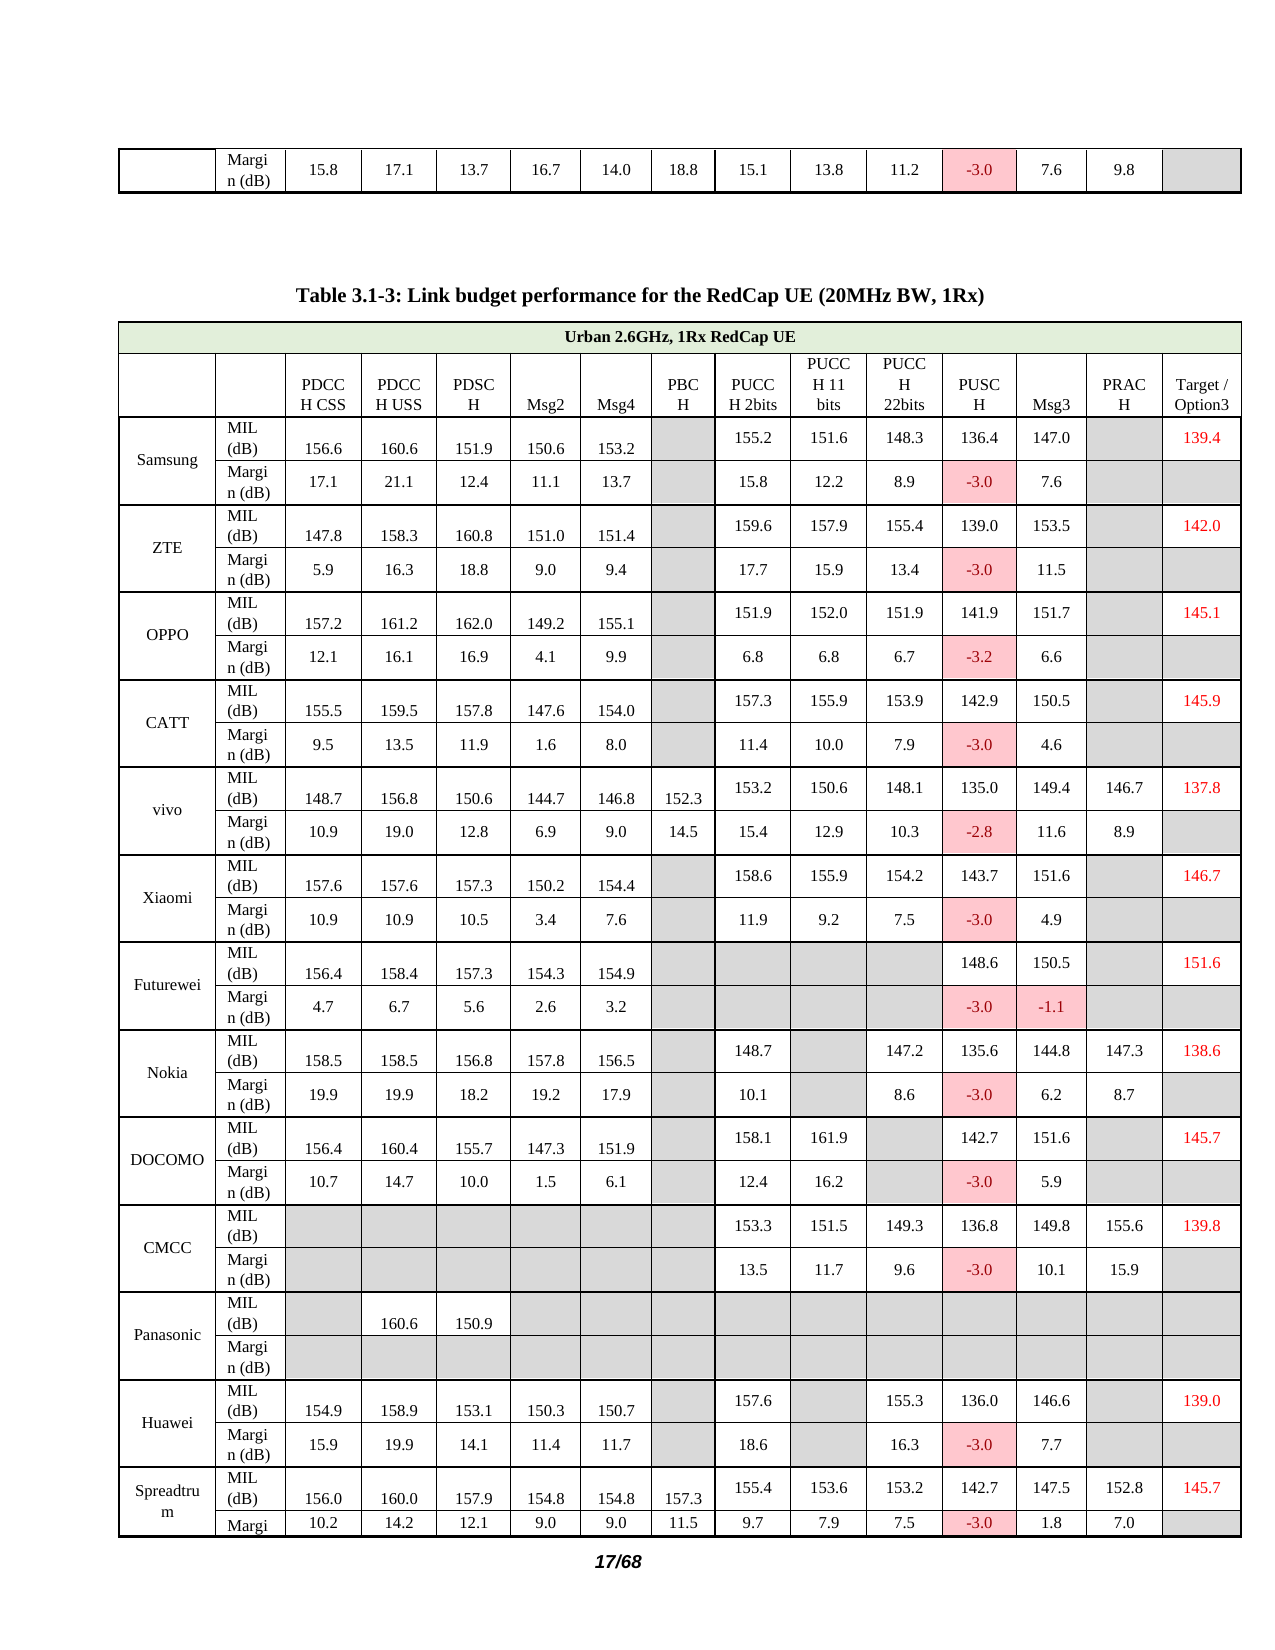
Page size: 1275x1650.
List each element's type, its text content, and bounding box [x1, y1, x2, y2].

text Table 3.1-3: Link budget performance for the RedCap UE (20MHz BW, 1Rx) [118, 283, 1157, 307]
table_cell 160.6 [362, 1293, 436, 1335]
table_cell [362, 1336, 436, 1378]
table_cell 2.6 [511, 986, 580, 1028]
table_cell 9.7 [716, 1511, 790, 1535]
table_cell 151.6 [1163, 943, 1240, 985]
table_cell 18.8 [652, 149, 715, 191]
table_cell 16.3 [362, 548, 436, 591]
table_cell 15.4 [716, 811, 790, 853]
table_cell Samsung [120, 418, 215, 503]
table_cell [791, 1031, 866, 1072]
table_cell [652, 1031, 714, 1072]
table_cell 153.6 [791, 1468, 866, 1510]
table_cell 150.7 [581, 1381, 651, 1422]
table_cell 15.9 [286, 1423, 361, 1466]
table_cell [581, 1206, 651, 1247]
table_cell 16.1 [362, 636, 436, 678]
table_cell OPPO [120, 593, 215, 678]
table_cell [867, 1118, 942, 1160]
table_cell [867, 1293, 942, 1335]
table_header Urban 2.6GHz, 1Rx RedCap UE [119, 323, 1241, 353]
table_cell MIL (dB) [216, 593, 285, 635]
table_cell 155.4 [867, 506, 942, 547]
table_cell [1163, 1336, 1240, 1378]
table_cell 142.9 [943, 681, 1016, 722]
table_cell 7.0 [1087, 1511, 1162, 1535]
table_cell [286, 1336, 361, 1378]
table_cell 4.9 [1017, 898, 1086, 941]
table_cell 154.9 [286, 1381, 361, 1422]
table_cell 157.3 [437, 943, 510, 985]
table_cell 12.4 [437, 461, 510, 503]
table_cell [791, 1293, 866, 1335]
table_cell -3.0 [943, 1248, 1016, 1291]
table_cell -3.0 [943, 898, 1016, 941]
table_cell 19.0 [362, 811, 436, 853]
table_cell 136.8 [943, 1206, 1016, 1247]
table_cell [1163, 898, 1240, 941]
table_cell 16.9 [437, 636, 510, 678]
table_cell Margin (dB) [216, 898, 285, 941]
table_cell 150.6 [511, 418, 580, 460]
table_cell [716, 1336, 790, 1378]
table_cell [511, 1206, 580, 1247]
table_cell [652, 418, 714, 460]
table_cell 161.2 [362, 593, 436, 635]
table_cell 10.1 [1017, 1248, 1086, 1291]
table_cell 150.9 [437, 1293, 510, 1335]
table_cell 157.9 [437, 1468, 510, 1510]
table_cell 158.3 [362, 506, 436, 547]
table_cell Margin (dB) [216, 548, 285, 591]
table_cell 14.5 [652, 811, 714, 853]
table_cell 154.3 [511, 943, 580, 985]
table_cell Margin (dB) [216, 461, 285, 503]
table_cell 137.8 [1163, 768, 1240, 810]
table_cell 5.9 [1017, 1161, 1086, 1203]
table_cell 155.9 [791, 856, 866, 897]
table_cell MIL (dB) [216, 1468, 285, 1510]
table_cell 6.7 [362, 986, 436, 1028]
table_cell 10.0 [791, 723, 866, 766]
table_cell Intel [120, 150, 215, 191]
table_cell MIL (dB) [216, 681, 285, 722]
table_cell 17.7 [716, 548, 790, 591]
table_cell 151.6 [791, 418, 866, 460]
table_cell 13.7 [437, 149, 510, 191]
table_cell 11.9 [437, 723, 510, 766]
table_cell [1163, 1161, 1240, 1203]
table_cell 147.6 [511, 681, 580, 722]
table_cell MIL (dB) [216, 943, 285, 985]
table_cell 149.4 [1017, 768, 1086, 810]
table_cell 155.1 [581, 593, 651, 635]
table_cell 156.8 [437, 1031, 510, 1072]
table_cell 146.6 [1017, 1381, 1086, 1422]
table_cell 150.6 [791, 768, 866, 810]
table_cell 145.1 [1163, 593, 1240, 635]
table_cell [437, 1336, 510, 1378]
table_cell 162.0 [437, 593, 510, 635]
table_cell 11.7 [581, 1423, 651, 1466]
table_cell 154.2 [867, 856, 942, 897]
table_cell 146.7 [1163, 856, 1240, 897]
table_cell 15.9 [791, 548, 866, 591]
table_cell [652, 856, 714, 897]
table_cell 157.3 [716, 681, 790, 722]
table_cell 161.9 [791, 1118, 866, 1160]
table_cell 154.8 [581, 1468, 651, 1510]
table_cell 157.6 [362, 856, 436, 897]
table_cell 148.1 [867, 768, 942, 810]
table_cell 156.8 [362, 768, 436, 810]
table_cell 152.0 [791, 593, 866, 635]
table_cell 148.6 [943, 943, 1016, 985]
table_cell 5.6 [437, 986, 510, 1028]
table_cell 11.9 [716, 898, 790, 941]
table_cell 10.3 [867, 811, 942, 853]
table_cell [652, 1248, 714, 1291]
table_cell 153.2 [867, 1468, 942, 1510]
table_cell 151.4 [581, 506, 651, 547]
table_cell -2.8 [943, 811, 1016, 853]
table_cell [362, 1206, 436, 1247]
table_cell 157.6 [286, 856, 361, 897]
table_cell 1.5 [511, 1161, 580, 1203]
table_cell 155.3 [867, 1381, 942, 1422]
table_cell Margin (dB) [216, 1161, 285, 1203]
table_cell [652, 1336, 714, 1378]
table_cell 6.2 [1017, 1073, 1086, 1116]
table_cell 11.4 [511, 1423, 580, 1466]
table_cell [1163, 1073, 1240, 1116]
table_cell [511, 1248, 580, 1291]
table_cell 144.7 [511, 768, 580, 810]
table_cell 6.8 [791, 636, 866, 678]
table_cell 12.1 [286, 636, 361, 678]
table_cell 154.0 [581, 681, 651, 722]
table_cell [652, 1423, 714, 1466]
table_cell 151.9 [867, 593, 942, 635]
table_cell 154.4 [581, 856, 651, 897]
table_cell PUSCH [943, 354, 1016, 416]
table_cell MIL (dB) [216, 1031, 285, 1072]
table_cell 146.7 [1087, 768, 1162, 810]
table_cell 151.0 [511, 506, 580, 547]
table_cell 151.9 [437, 418, 510, 460]
table_cell 10.5 [437, 898, 510, 941]
table_cell 136.0 [943, 1381, 1016, 1422]
table_cell 19.2 [511, 1073, 580, 1116]
table_cell 10.9 [362, 898, 436, 941]
table_cell 147.5 [1017, 1468, 1086, 1510]
table_cell 9.0 [581, 811, 651, 853]
table_cell 148.3 [867, 418, 942, 460]
table_cell -1.1 [1017, 986, 1086, 1028]
table_cell Futurewei [120, 943, 215, 1028]
table_cell [652, 1206, 714, 1247]
table_cell 160.4 [362, 1118, 436, 1160]
table_cell [1087, 1336, 1162, 1378]
table_cell [1087, 681, 1162, 722]
table_cell [791, 1423, 866, 1466]
table_cell [1163, 1293, 1240, 1335]
table_cell [362, 1248, 436, 1291]
table_cell [1087, 898, 1162, 941]
table_cell Margin (dB) [216, 986, 285, 1028]
table_cell [652, 898, 714, 941]
table_cell 12.9 [791, 811, 866, 853]
table_cell 149.2 [511, 593, 580, 635]
table_cell [216, 354, 285, 416]
table_cell [1087, 593, 1162, 635]
table_cell [511, 1336, 580, 1378]
table_cell [1163, 723, 1240, 766]
table_cell 10.9 [286, 811, 361, 853]
table_cell 12.1 [437, 1511, 510, 1535]
table_cell MIL (dB) [216, 1118, 285, 1160]
table_cell 9.0 [511, 1511, 580, 1535]
table_cell 156.4 [286, 943, 361, 985]
table_cell 4.1 [511, 636, 580, 678]
table_cell 149.8 [1017, 1206, 1086, 1247]
table_cell MIL (dB) [216, 1206, 285, 1247]
table_cell 9.0 [511, 548, 580, 591]
table_cell 147.3 [511, 1118, 580, 1160]
table_cell [652, 1161, 714, 1203]
table_cell -3.0 [943, 149, 1016, 191]
table_cell 143.7 [943, 856, 1016, 897]
table_cell 10.9 [286, 898, 361, 941]
table_cell [791, 1381, 866, 1422]
table_cell [1163, 461, 1240, 503]
table_cell 158.4 [362, 943, 436, 985]
table_cell 7.5 [867, 898, 942, 941]
table_cell [286, 1293, 361, 1335]
table_cell 15.8 [716, 461, 790, 503]
table_cell [1163, 1511, 1240, 1535]
table_cell 151.6 [1017, 1118, 1086, 1160]
table_cell 13.8 [791, 149, 866, 191]
table_cell 160.0 [362, 1468, 436, 1510]
table_cell 15.8 [286, 149, 361, 191]
table_cell 14.7 [362, 1161, 436, 1203]
table_cell CMCC [120, 1206, 215, 1291]
table_cell [1163, 149, 1240, 191]
table_cell PDCCH CSS [286, 354, 361, 416]
table_cell [652, 681, 714, 722]
table_cell Margin (dB) [216, 1073, 285, 1116]
table_cell 139.4 [1163, 418, 1240, 460]
table_cell Margin (dB) [216, 149, 285, 191]
table_cell Target /Option3 [1163, 354, 1241, 416]
table_cell vivo [120, 768, 215, 853]
table_cell 151.9 [716, 593, 790, 635]
table_cell [1163, 548, 1240, 591]
table_cell 153.2 [716, 768, 790, 810]
table_cell 12.8 [437, 811, 510, 853]
table_cell 9.0 [581, 1511, 651, 1535]
table_cell 149.3 [867, 1206, 942, 1247]
table_cell 7.5 [867, 1511, 942, 1535]
table_cell [437, 1206, 510, 1247]
table_cell 13.5 [716, 1248, 790, 1291]
table_cell [791, 1336, 866, 1378]
table_cell 135.0 [943, 768, 1016, 810]
table_cell 11.7 [791, 1248, 866, 1291]
table_cell [943, 1293, 1016, 1335]
table_cell Msg2 [511, 354, 580, 416]
table_cell 139.0 [943, 506, 1016, 547]
table_cell -3.2 [943, 636, 1016, 678]
table_cell CATT [120, 681, 215, 766]
table_cell 18.2 [437, 1073, 510, 1116]
table_cell -3.0 [943, 1511, 1016, 1535]
table_cell 151.9 [581, 1118, 651, 1160]
table_cell 9.9 [581, 636, 651, 678]
table_cell 147.2 [867, 1031, 942, 1072]
table_cell 6.7 [867, 636, 942, 678]
table_cell 9.4 [581, 548, 651, 591]
table_cell [652, 1381, 714, 1422]
table_cell 14.1 [437, 1423, 510, 1466]
table_cell 156.4 [286, 1118, 361, 1160]
table_cell 8.6 [867, 1073, 942, 1116]
table_cell -3.0 [943, 461, 1016, 503]
table_cell [581, 1248, 651, 1291]
table_cell 11.4 [716, 723, 790, 766]
table_cell [652, 461, 714, 503]
table_cell 1.6 [511, 723, 580, 766]
table_cell Msg4 [581, 354, 651, 416]
table_cell -3.0 [943, 1073, 1016, 1116]
table_cell 11.6 [1017, 811, 1086, 853]
table_cell 145.7 [1163, 1118, 1240, 1160]
table_cell MIL (dB) [216, 1381, 285, 1422]
table_cell 158.9 [362, 1381, 436, 1422]
table_cell 157.8 [511, 1031, 580, 1072]
table_cell 150.3 [511, 1381, 580, 1422]
table_cell 153.2 [581, 418, 651, 460]
table_cell 18.6 [716, 1423, 790, 1466]
table_cell -3.0 [943, 986, 1016, 1028]
table_cell PDCCH USS [362, 354, 436, 416]
table_cell [1017, 1336, 1086, 1378]
table_cell 16.7 [511, 149, 580, 191]
table_cell [652, 506, 714, 547]
table_cell 16.3 [867, 1423, 942, 1466]
table_cell 16.2 [791, 1161, 866, 1203]
table_cell 7.7 [1017, 1423, 1086, 1466]
table_cell 139.0 [1163, 1381, 1240, 1422]
table_cell MIL (dB) [216, 506, 285, 547]
table_cell 139.8 [1163, 1206, 1240, 1247]
table_cell PBCH [652, 354, 714, 416]
table_cell 17.1 [362, 149, 436, 191]
table_cell Xiaomi [120, 856, 215, 941]
table_cell 19.9 [362, 1073, 436, 1116]
table_cell [1163, 1248, 1240, 1291]
table_cell ZTE [120, 506, 215, 591]
table_cell [1087, 1118, 1162, 1160]
table_cell 13.7 [581, 461, 651, 503]
table_cell 155.2 [716, 418, 790, 460]
table_cell 160.8 [437, 506, 510, 547]
table_cell [1087, 548, 1162, 591]
table_cell [1017, 1293, 1086, 1335]
table_cell 159.6 [716, 506, 790, 547]
table_cell PRACH [1087, 354, 1162, 416]
table_cell 159.5 [362, 681, 436, 722]
table_cell 158.1 [716, 1118, 790, 1160]
table_cell 5.9 [286, 548, 361, 591]
table_cell 17.9 [581, 1073, 651, 1116]
table_cell [1087, 1381, 1162, 1422]
table_cell 11.5 [652, 1511, 714, 1535]
table_cell -3.0 [943, 1161, 1016, 1203]
table_cell 6.1 [581, 1161, 651, 1203]
table_cell 10.7 [286, 1161, 361, 1203]
table_cell Huawei [120, 1381, 215, 1466]
table_cell 15.9 [1087, 1248, 1162, 1291]
table_cell 6.6 [1017, 636, 1086, 678]
table_cell [652, 548, 714, 591]
table_cell 155.9 [791, 681, 866, 722]
table_cell MIL (dB) [216, 856, 285, 897]
table_cell [652, 1293, 714, 1335]
table_cell 157.6 [716, 1381, 790, 1422]
table_cell 9.2 [791, 898, 866, 941]
table_cell 14.2 [362, 1511, 436, 1535]
table_cell [581, 1293, 651, 1335]
table_cell 7.6 [581, 898, 651, 941]
table_cell [652, 636, 714, 678]
table_cell 148.7 [286, 768, 361, 810]
table_cell 11.5 [1017, 548, 1086, 591]
table_cell 150.2 [511, 856, 580, 897]
table_cell [652, 1118, 714, 1160]
table_cell [1087, 1423, 1162, 1466]
table_cell Msg3 [1017, 354, 1086, 416]
table_cell 151.6 [1017, 856, 1086, 897]
table_cell 151.7 [1017, 593, 1086, 635]
table_cell Margin (dB) [216, 636, 285, 678]
table_cell 147.3 [1087, 1031, 1162, 1072]
table_cell 141.9 [943, 593, 1016, 635]
table_cell -3.0 [943, 1423, 1016, 1466]
table_cell 9.6 [867, 1248, 942, 1291]
table_cell 18.8 [437, 548, 510, 591]
table_cell [1087, 461, 1162, 503]
table_cell MIL (dB) [216, 1293, 285, 1335]
table_cell 138.6 [1163, 1031, 1240, 1072]
table_cell [867, 986, 942, 1028]
table_cell Spreadtrum [120, 1468, 215, 1535]
table_cell Margin (dB) [216, 1423, 285, 1466]
table_cell 142.7 [943, 1468, 1016, 1510]
table_cell 9.8 [1087, 149, 1162, 191]
table_cell PUCCH 22bits [867, 354, 942, 416]
table_cell [1087, 1161, 1162, 1203]
table_cell [716, 943, 790, 985]
table_cell 8.9 [867, 461, 942, 503]
table_cell [1163, 811, 1240, 853]
table_cell 150.6 [437, 768, 510, 810]
table_cell 153.3 [716, 1206, 790, 1247]
table_cell -3.0 [943, 548, 1016, 591]
table_cell 160.6 [362, 418, 436, 460]
table_cell 156.0 [286, 1468, 361, 1510]
table_cell 157.9 [791, 506, 866, 547]
table_cell 3.2 [581, 986, 651, 1028]
table_cell [716, 986, 790, 1028]
table_cell 6.9 [511, 811, 580, 853]
table_cell MIL (dB) [216, 418, 285, 460]
table_cell 146.8 [581, 768, 651, 810]
table_cell 19.9 [286, 1073, 361, 1116]
table_cell Margin (dB) [216, 811, 285, 853]
table_cell 147.8 [286, 506, 361, 547]
table_cell 155.7 [437, 1118, 510, 1160]
table_cell 7.6 [1017, 149, 1086, 191]
table_cell 155.6 [1087, 1206, 1162, 1247]
table_cell [1087, 943, 1162, 985]
table_cell 151.5 [791, 1206, 866, 1247]
table_cell 10.1 [716, 1073, 790, 1116]
table_cell 15.1 [716, 149, 790, 191]
table_cell Panasonic [120, 1293, 215, 1378]
table_cell 12.2 [791, 461, 866, 503]
table_cell [1163, 1423, 1240, 1466]
table_cell [1087, 636, 1162, 678]
table_cell [1087, 723, 1162, 766]
table_cell 10.0 [437, 1161, 510, 1203]
table_cell [943, 1336, 1016, 1378]
table_cell 156.5 [581, 1031, 651, 1072]
table_cell 1.8 [1017, 1511, 1086, 1535]
table_cell [286, 1248, 361, 1291]
table_cell 8.9 [1087, 811, 1162, 853]
table_cell 7.9 [867, 723, 942, 766]
table_cell 13.4 [867, 548, 942, 591]
table_cell 136.4 [943, 418, 1016, 460]
table_cell [1087, 986, 1162, 1028]
table_cell [791, 986, 866, 1028]
table_cell 152.8 [1087, 1468, 1162, 1510]
table_cell 4.6 [1017, 723, 1086, 766]
table_cell 153.9 [867, 681, 942, 722]
table_cell 154.8 [511, 1468, 580, 1510]
table_cell 156.6 [286, 418, 361, 460]
table_cell MIL (dB) [216, 768, 285, 810]
table_cell [652, 986, 714, 1028]
table_cell 150.5 [1017, 681, 1086, 722]
table_cell 11.1 [511, 461, 580, 503]
table_cell 12.4 [716, 1161, 790, 1203]
table_cell [867, 943, 942, 985]
table_cell 4.7 [286, 986, 361, 1028]
table_cell 152.3 [652, 768, 714, 810]
table_cell 21.1 [362, 461, 436, 503]
table_cell 14.0 [581, 149, 651, 191]
table_cell [867, 1161, 942, 1203]
table_cell 10.2 [286, 1511, 361, 1535]
table_cell 158.5 [286, 1031, 361, 1072]
table_cell 11.2 [867, 149, 942, 191]
table_cell 157.8 [437, 681, 510, 722]
table_cell Margin (dB) [216, 1336, 285, 1378]
table_cell [1163, 986, 1240, 1028]
table_cell PUCCH 11 bits [791, 354, 866, 416]
table_cell 13.5 [362, 723, 436, 766]
table_cell 135.6 [943, 1031, 1016, 1072]
table_cell 150.5 [1017, 943, 1086, 985]
table_cell 6.8 [716, 636, 790, 678]
table_cell 153.5 [1017, 506, 1086, 547]
table_cell 153.1 [437, 1381, 510, 1422]
table_cell [1087, 418, 1162, 460]
table_cell [437, 1248, 510, 1291]
table_cell 158.5 [362, 1031, 436, 1072]
table_cell 157.2 [286, 593, 361, 635]
table_cell Margin (dB) [216, 1511, 285, 1535]
table_cell [652, 943, 714, 985]
table_cell 157.3 [652, 1468, 714, 1510]
table_cell 8.0 [581, 723, 651, 766]
table_cell 157.3 [437, 856, 510, 897]
table_cell 154.9 [581, 943, 651, 985]
table_cell 7.6 [1017, 461, 1086, 503]
table_cell 144.8 [1017, 1031, 1086, 1072]
table_cell 7.9 [791, 1511, 866, 1535]
table_cell DOCOMO [120, 1118, 215, 1203]
table_cell [1087, 856, 1162, 897]
table_cell 158.6 [716, 856, 790, 897]
table_cell [716, 1293, 790, 1335]
table_cell 142.0 [1163, 506, 1240, 547]
table_cell 148.7 [716, 1031, 790, 1072]
table_cell [286, 1206, 361, 1247]
table_cell [867, 1336, 942, 1378]
table_cell 155.5 [286, 681, 361, 722]
table_cell 142.7 [943, 1118, 1016, 1160]
table_cell [652, 593, 714, 635]
table_cell Margin (dB) [216, 1248, 285, 1291]
table_cell 8.7 [1087, 1073, 1162, 1116]
table_cell Margin (dB) [216, 723, 285, 766]
table_cell [652, 1073, 714, 1116]
table_cell 147.0 [1017, 418, 1086, 460]
table_cell [791, 1073, 866, 1116]
table_cell [1087, 506, 1162, 547]
table_cell 145.9 [1163, 681, 1240, 722]
table_cell Nokia [120, 1031, 215, 1116]
table_cell 155.4 [716, 1468, 790, 1510]
table_cell 17.1 [286, 461, 361, 503]
table_cell [1163, 636, 1240, 678]
table_cell PDSCH [437, 354, 510, 416]
table_cell PUCCH 2bits [716, 354, 790, 416]
table_cell [119, 354, 215, 416]
table_cell [791, 943, 866, 985]
table_cell 3.4 [511, 898, 580, 941]
table_cell -3.0 [943, 723, 1016, 766]
table_cell [581, 1336, 651, 1378]
table_cell [511, 1293, 580, 1335]
table_cell 19.9 [362, 1423, 436, 1466]
table_cell [1087, 1293, 1162, 1335]
table_cell 9.5 [286, 723, 361, 766]
table_cell 145.7 [1163, 1468, 1240, 1510]
table_cell [652, 723, 714, 766]
